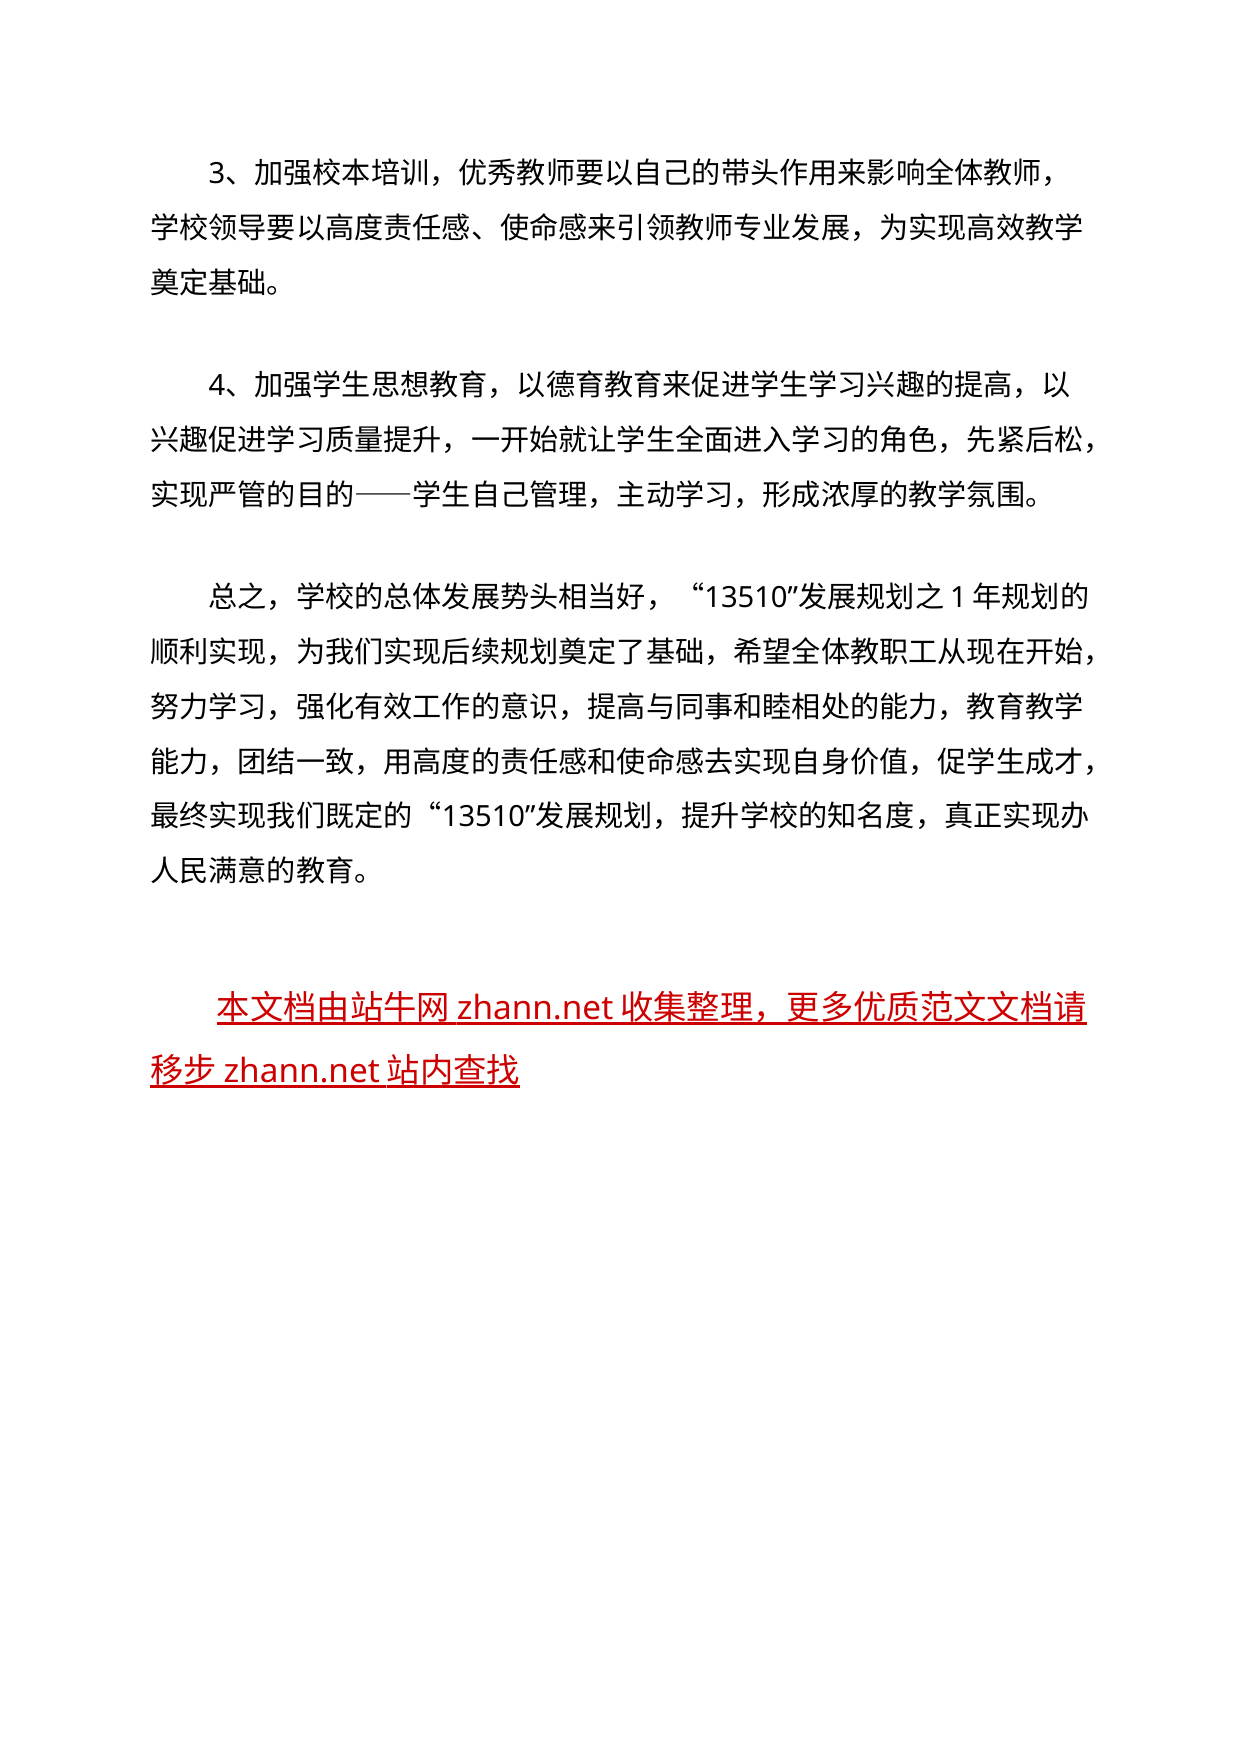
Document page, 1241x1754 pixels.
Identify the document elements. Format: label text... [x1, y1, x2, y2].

text 3、加强校本培训，优秀教师要以自己的带头作用来影响全体教师，学校领导要以高度责任感、使命感来引领教师专业发展，为实现高效教学奠定基础。 [150, 150, 1090, 302]
text 总之，学校的总体发展势头相当好，“13510”发展规划之1年规划的顺利实现，为我们实现后续规划奠定了基础，希望全体教职工从现在开始，努力学习，强化有效工作的意识，提高与同事和睦相处的能力，教育教学能力，团结一致，用高度的责任感和使命感去实现自身价值，促学生成才，最终实现我们既定的“13510”发展规划，提升学校的知名度，真正实现办人民满意的教育。 [150, 573, 1090, 890]
text 本文档由站牛网zhann.net收集整理，更多优质范文文档请移步zhann.net站内查找 [150, 981, 1090, 1092]
text 4、加强学生思想教育，以德育教育来促进学生学习兴趣的提高，以兴趣促进学习质量提升，一开始就让学生全面进入学习的角色，先紧后松，实现严管的目的——学生自己管理，主动学习，形成浓厚的教学氛围。 [150, 362, 1090, 514]
